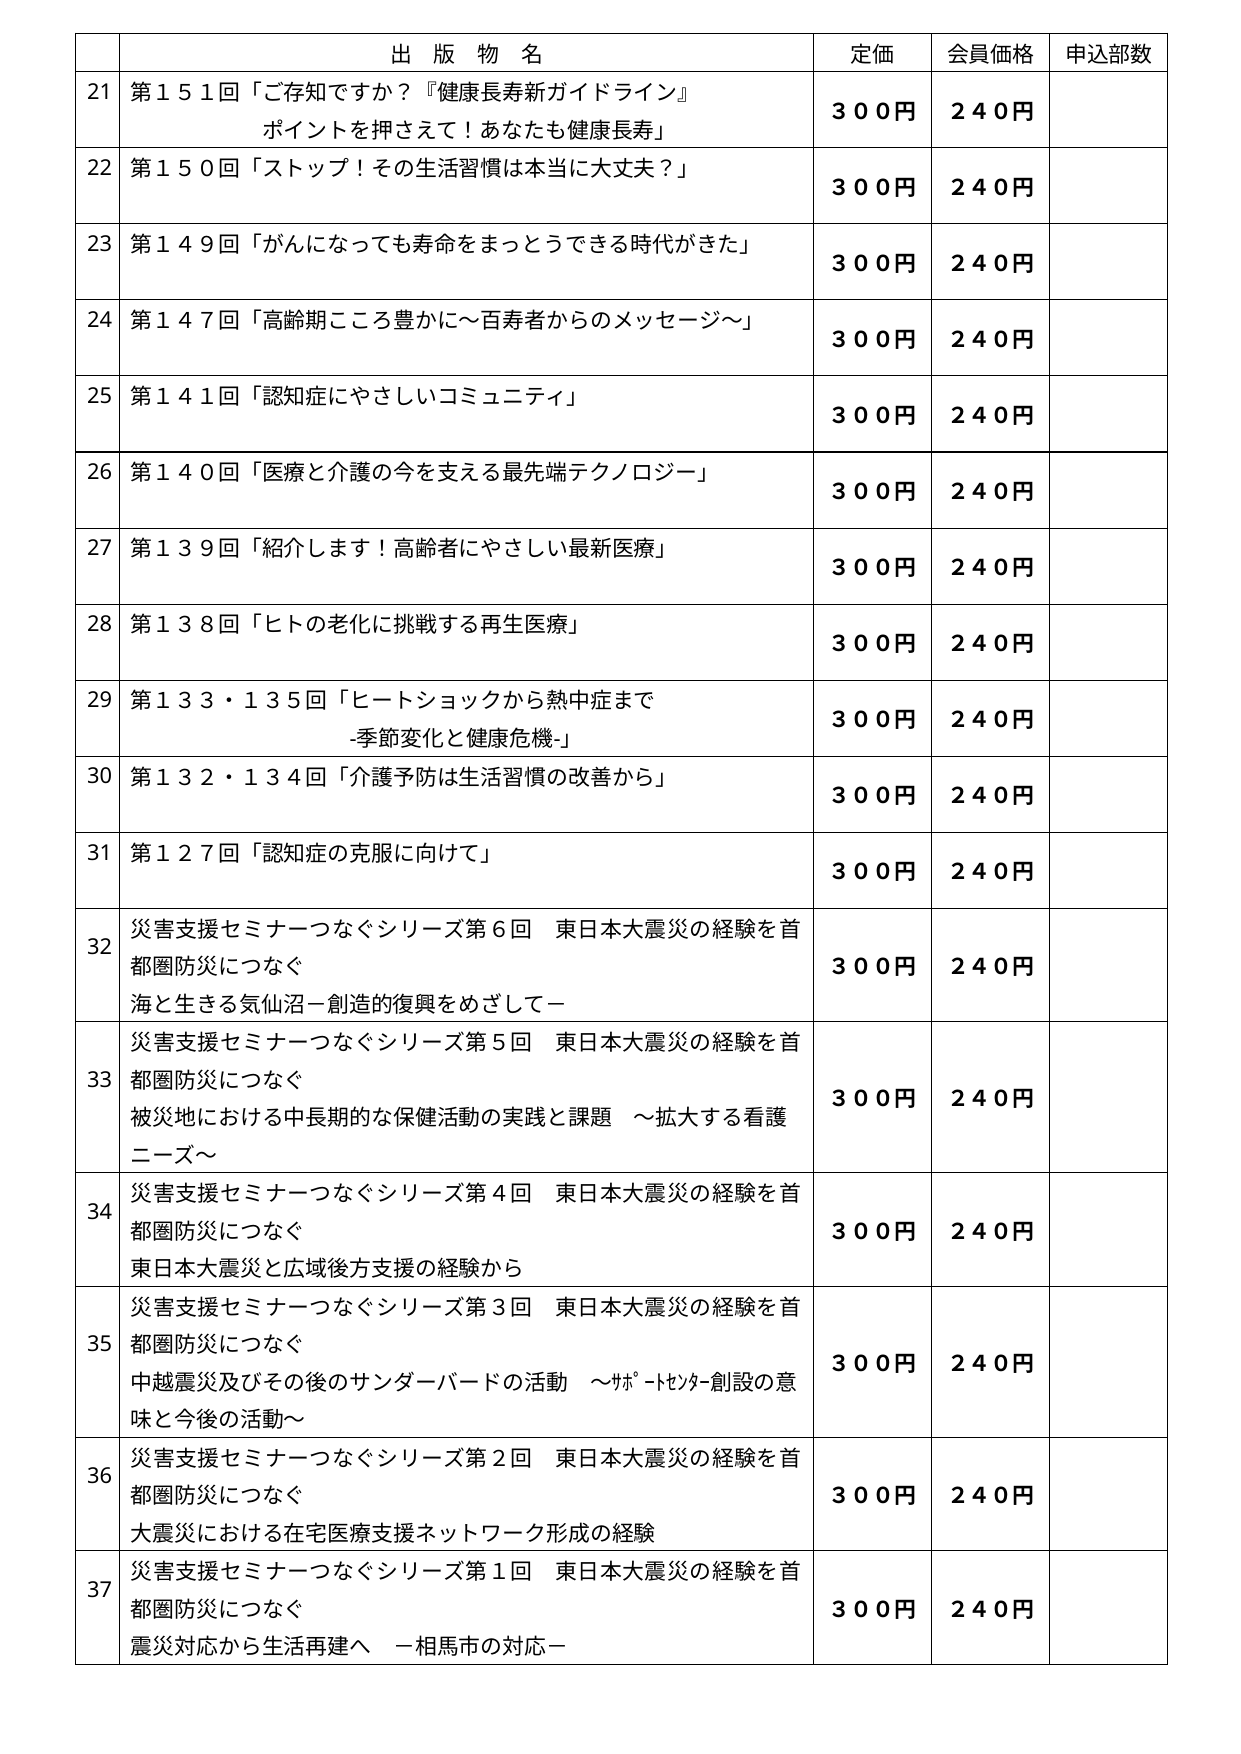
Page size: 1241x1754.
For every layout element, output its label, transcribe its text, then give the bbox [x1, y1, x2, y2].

table_cell ３００円 [814, 1173, 931, 1286]
table_cell ３００円 [814, 1287, 931, 1437]
table_cell 第１３２・１３４回「介護予防は生活習慣の改善から」 [120, 757, 813, 832]
table_cell [76, 148, 119, 223]
table_cell 災害支援セミナーつなぐシリーズ第６回 東日本大震災の経験を首都圏防災につなぐ 海と生きる気仙沼－創造的復興をめざして－ [120, 909, 813, 1021]
table_cell ３００円 [814, 148, 931, 223]
table_cell [76, 681, 119, 756]
table_cell ２４０円 [932, 681, 1049, 756]
table_cell [76, 1022, 119, 1172]
table_cell 第１２７回「認知症の克服に向けて」 [120, 833, 813, 908]
table_cell 第１３３・１３５回「ヒートショックから熱中症まで -季節変化と健康危機-」 [120, 681, 813, 756]
table_cell 第１３８回「ヒトの老化に挑戦する再生医療」 [120, 605, 813, 679]
table_cell 第１４０回「医療と介護の今を支える最先端テクノロジー」 [120, 453, 813, 527]
table_cell ２４０円 [932, 224, 1049, 299]
table_cell ３００円 [814, 453, 931, 527]
table_cell ３００円 [814, 909, 931, 1021]
table_cell ３００円 [814, 529, 931, 603]
table_cell 第１４１回「認知症にやさしいコミュニティ」 [120, 376, 813, 451]
table_cell [1050, 833, 1167, 908]
table_cell [1050, 72, 1167, 147]
table_cell [1050, 529, 1167, 603]
table_cell 災害支援セミナーつなぐシリーズ第３回 東日本大震災の経験を首都圏防災につなぐ 中越震災及びその後のサンダーバードの活動 ～ｻﾎﾟｰﾄｾﾝﾀｰ創設の意味と今後の活動～ [120, 1287, 813, 1437]
table_cell [1050, 1022, 1167, 1172]
table_cell [1050, 1438, 1167, 1550]
table_cell ３００円 [814, 1022, 931, 1172]
table_cell ３００円 [814, 224, 931, 299]
table_cell [1050, 681, 1167, 756]
table_cell 第１５１回「ご存知ですか？『健康長寿新ガイドライン』 ポイントを押さえて！あなたも健康長寿」 [120, 72, 813, 147]
table_cell ３００円 [814, 300, 931, 375]
table_cell [1050, 224, 1167, 299]
table_cell 第１４７回「高齢期こころ豊かに～百寿者からのメッセージ～」 [120, 300, 813, 375]
table_cell [76, 1173, 119, 1286]
table_header 申込部数 [1050, 34, 1167, 71]
table_cell ２４０円 [932, 529, 1049, 603]
table_cell [1050, 605, 1167, 679]
table_cell ２４０円 [932, 376, 1049, 451]
table_cell 災害支援セミナーつなぐシリーズ第２回 東日本大震災の経験を首都圏防災につなぐ 大震災における在宅医療支援ネットワーク形成の経験 [120, 1438, 813, 1550]
table_cell [1050, 300, 1167, 375]
table_cell [1050, 757, 1167, 832]
table_cell [1050, 148, 1167, 223]
table_cell [76, 72, 119, 147]
table_cell ２４０円 [932, 1022, 1049, 1172]
table_cell ２４０円 [932, 1173, 1049, 1286]
table_cell ２４０円 [932, 605, 1049, 679]
table_cell ２４０円 [932, 757, 1049, 832]
table_cell [1050, 1173, 1167, 1286]
table_cell [76, 453, 119, 527]
table_cell [1050, 453, 1167, 527]
table_cell [1050, 1287, 1167, 1437]
table_cell [76, 376, 119, 451]
table_cell [1050, 1551, 1167, 1664]
table_header 出 版 物 名 [120, 34, 813, 71]
table_cell [1050, 909, 1167, 1021]
table_cell 災害支援セミナーつなぐシリーズ第１回 東日本大震災の経験を首都圏防災につなぐ 震災対応から生活再建へ －相馬市の対応－ [120, 1551, 813, 1664]
table_cell [76, 1551, 119, 1664]
table_cell 災害支援セミナーつなぐシリーズ第４回 東日本大震災の経験を首都圏防災につなぐ 東日本大震災と広域後方支援の経験から [120, 1173, 813, 1286]
table_cell ３００円 [814, 833, 931, 908]
table_cell 第１５０回「ストップ！その生活習慣は本当に大丈夫？」 [120, 148, 813, 223]
table_cell [1050, 376, 1167, 451]
table_cell ２４０円 [932, 72, 1049, 147]
table_cell [76, 833, 119, 908]
table_cell ３００円 [814, 376, 931, 451]
table_cell ３００円 [814, 72, 931, 147]
table_cell ２４０円 [932, 1287, 1049, 1437]
table_cell ２４０円 [932, 453, 1049, 527]
table_cell [76, 529, 119, 603]
table_cell ２４０円 [932, 1551, 1049, 1664]
table_cell [76, 224, 119, 299]
table_cell ２４０円 [932, 148, 1049, 223]
table_header [76, 34, 119, 71]
table_cell [76, 605, 119, 679]
table_header 定価 [814, 34, 931, 71]
table_cell [76, 300, 119, 375]
table_header 会員価格 [932, 34, 1049, 71]
table_cell [76, 909, 119, 1021]
table_cell [76, 1438, 119, 1550]
table_cell 災害支援セミナーつなぐシリーズ第５回 東日本大震災の経験を首都圏防災につなぐ 被災地における中長期的な保健活動の実践と課題 ～拡大する看護ニーズ～ [120, 1022, 813, 1172]
table_cell ３００円 [814, 605, 931, 679]
table_cell ２４０円 [932, 833, 1049, 908]
table_cell [76, 757, 119, 832]
table_cell ３００円 [814, 757, 931, 832]
table_cell ２４０円 [932, 300, 1049, 375]
table_cell ３００円 [814, 1438, 931, 1550]
table_cell ３００円 [814, 1551, 931, 1664]
table_cell ３００円 [814, 681, 931, 756]
table_cell ２４０円 [932, 909, 1049, 1021]
table_cell [76, 1287, 119, 1437]
table_cell 第１４９回「がんになっても寿命をまっとうできる時代がきた」 [120, 224, 813, 299]
table_cell 第１３９回「紹介します！高齢者にやさしい最新医療」 [120, 529, 813, 603]
table_cell ２４０円 [932, 1438, 1049, 1550]
